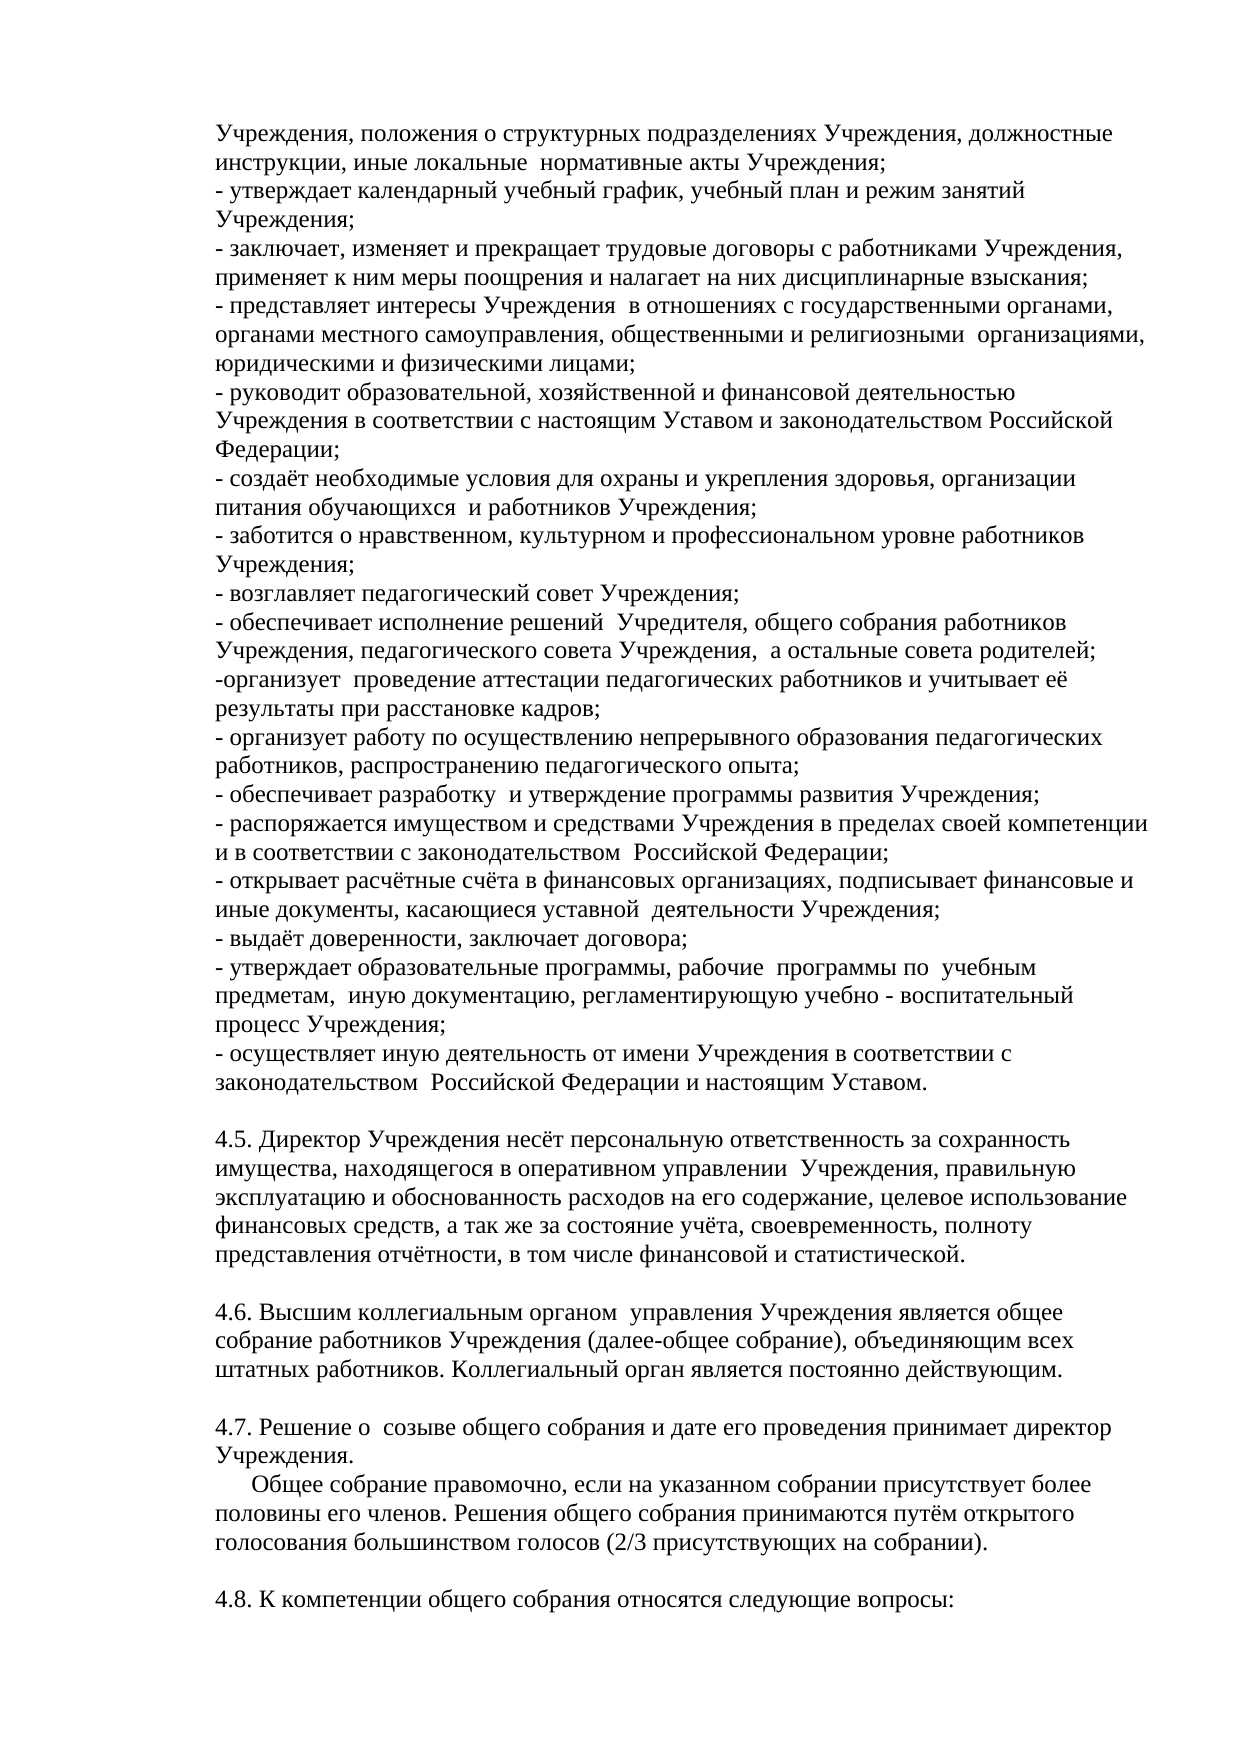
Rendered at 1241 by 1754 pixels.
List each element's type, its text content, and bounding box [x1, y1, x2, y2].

list - утверждает календарный учебный график, учебный план и режим занятий Учреждения; [215, 176, 1152, 233]
list - руководит образовательной, хозяйственной и финансовой деятельностью Учреждения в соответствии с настоящим Уставом и законодательством Российской Федерации; [215, 377, 1152, 463]
list Общее собрание правомочно, если на указанном собрании присутствует более половины его членов. Решения общего собрания принимаются путём открытого голосования большинством голосов (2/3 присутствующих на собрании). [215, 1469, 1152, 1556]
list 4.8. К компетенции общего собрания относятся следующие вопросы: [215, 1584, 1152, 1613]
list -организует проведение аттестации педагогических работников и учитывает её результаты при расстановке кадров; [215, 664, 1152, 722]
list - обеспечивает исполнение решений Учредителя, общего собрания работников Учреждения, педагогического совета Учреждения, а остальные совета родителей; [215, 607, 1152, 664]
list - распоряжается имуществом и средствами Учреждения в пределах своей компетенции и в соответствии с законодательством Российской Федерации; [215, 808, 1152, 866]
list - осуществляет иную деятельность от имени Учреждения в соответствии с законодательством Российской Федерации и настоящим Уставом. [215, 1038, 1152, 1096]
list 4.5. Директор Учреждения несёт персональную ответственность за сохранность имущества, находящегося в оперативном управлении Учреждения, правильную эксплуатацию и обоснованность расходов на его содержание, целевое использование финансовых средств, а так же за состояние учёта, своевременность, полноту представления отчётности, в том числе финансовой и статистической. [215, 1124, 1152, 1268]
list - утверждает образовательные программы, рабочие программы по учебным предметам, иную документацию, регламентирующую учебно - воспитательный процесс Учреждения; [215, 952, 1152, 1038]
list 4.6. Высшим коллегиальным органом управления Учреждения является общее собрание работников Учреждения (далее-общее собрание), объединяющим всех штатных работников. Коллегиальный орган является постоянно действующим. [215, 1297, 1152, 1383]
list - представляет интересы Учреждения в отношениях с государственными органами, органами местного самоуправления, общественными и религиозными организациями, юридическими и физическими лицами; [215, 291, 1152, 377]
list - заключает, изменяет и прекращает трудовые договоры с работниками Учреждения, применяет к ним меры поощрения и налагает на них дисциплинарные взыскания; [215, 233, 1152, 291]
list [215, 118, 1152, 176]
list - заботится о нравственном, культурном и профессиональном уровне работников Учреждения; [215, 521, 1152, 578]
list - обеспечивает разработку и утверждение программы развития Учреждения; [215, 779, 1152, 808]
list 4.7. Решение о созыве общего собрания и дате его проведения принимает директор Учреждения. [215, 1412, 1152, 1469]
list - возглавляет педагогический совет Учреждения; [215, 578, 1152, 607]
list - открывает расчётные счёта в финансовых организациях, подписывает финансовые и иные документы, касающиеся уставной деятельности Учреждения; [215, 866, 1152, 923]
list - организует работу по осуществлению непрерывного образования педагогических работников, распространению педагогического опыта; [215, 722, 1152, 779]
list - создаёт необходимые условия для охраны и укрепления здоровья, организации питания обучающихся и работников Учреждения; [215, 463, 1152, 521]
list - выдаёт доверенности, заключает договора; [215, 923, 1152, 952]
